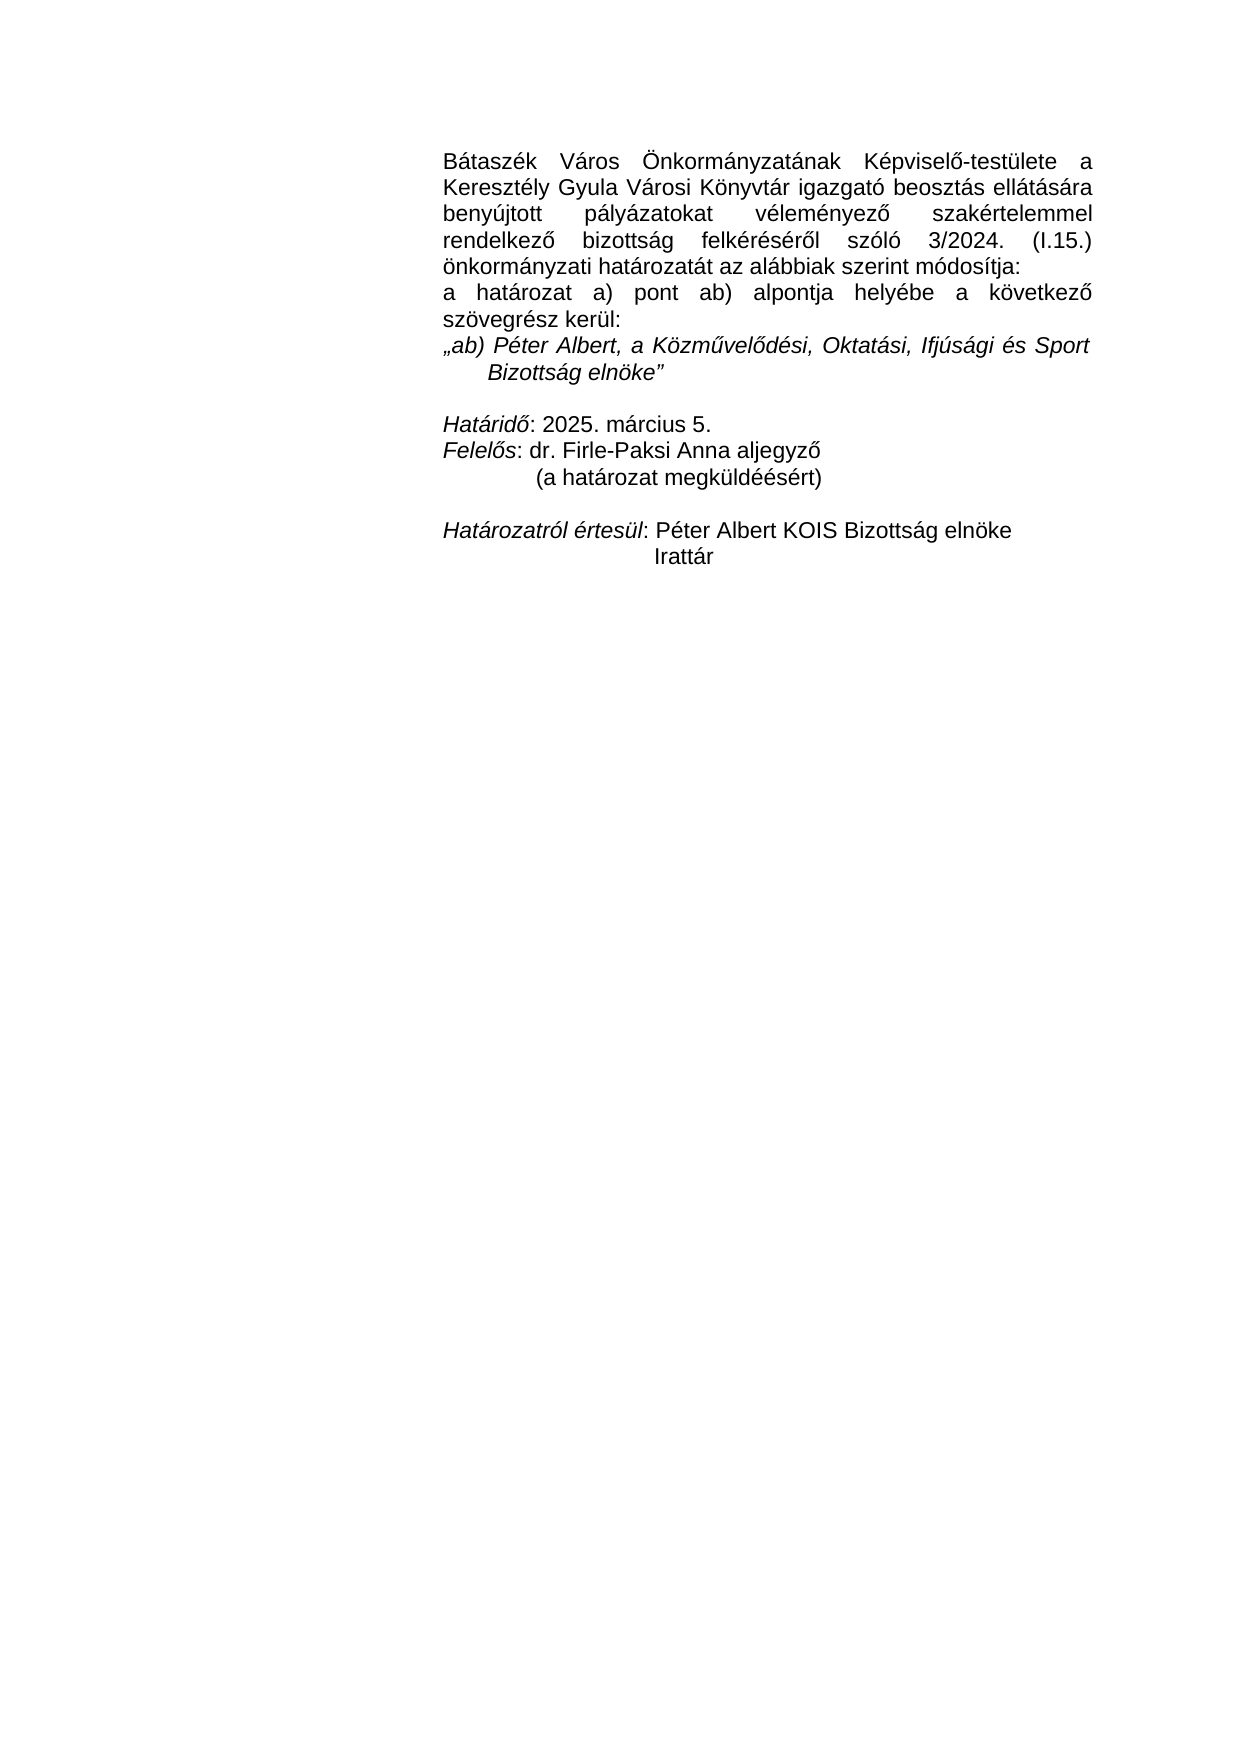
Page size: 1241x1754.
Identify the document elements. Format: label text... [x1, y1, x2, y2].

text (a határozat megküldéésért) [443, 464, 1093, 490]
text Határidő: 2025. március 5. [443, 411, 1093, 437]
text Irattár [443, 543, 1093, 569]
text Felelős: dr. Firle-Paksi Anna aljegyző [443, 437, 1093, 464]
text Határozatról értesül: Péter Albert KOIS Bizottság elnöke [443, 517, 1093, 543]
text a határozat a) pont ab) alpontja helyébe a következő szövegrész kerül: [443, 279, 1093, 332]
text Bátaszék Város Önkormányzatának Képviselő-testülete a Keresztély Gyula Városi Könyvtár igazgató beosztás ellátására benyújtott pályázatokat véleményező szakértelemmel rendelkező bizottság felkéréséről szóló 3/2024. (I.15.) önkormányzati határozatát az alábbiak szerint módosítja: [443, 148, 1093, 279]
text „ab) Péter Albert, a Közművelődési, Oktatási, Ifjúsági és Sport Bizottság elnöke” [444, 332, 1093, 385]
